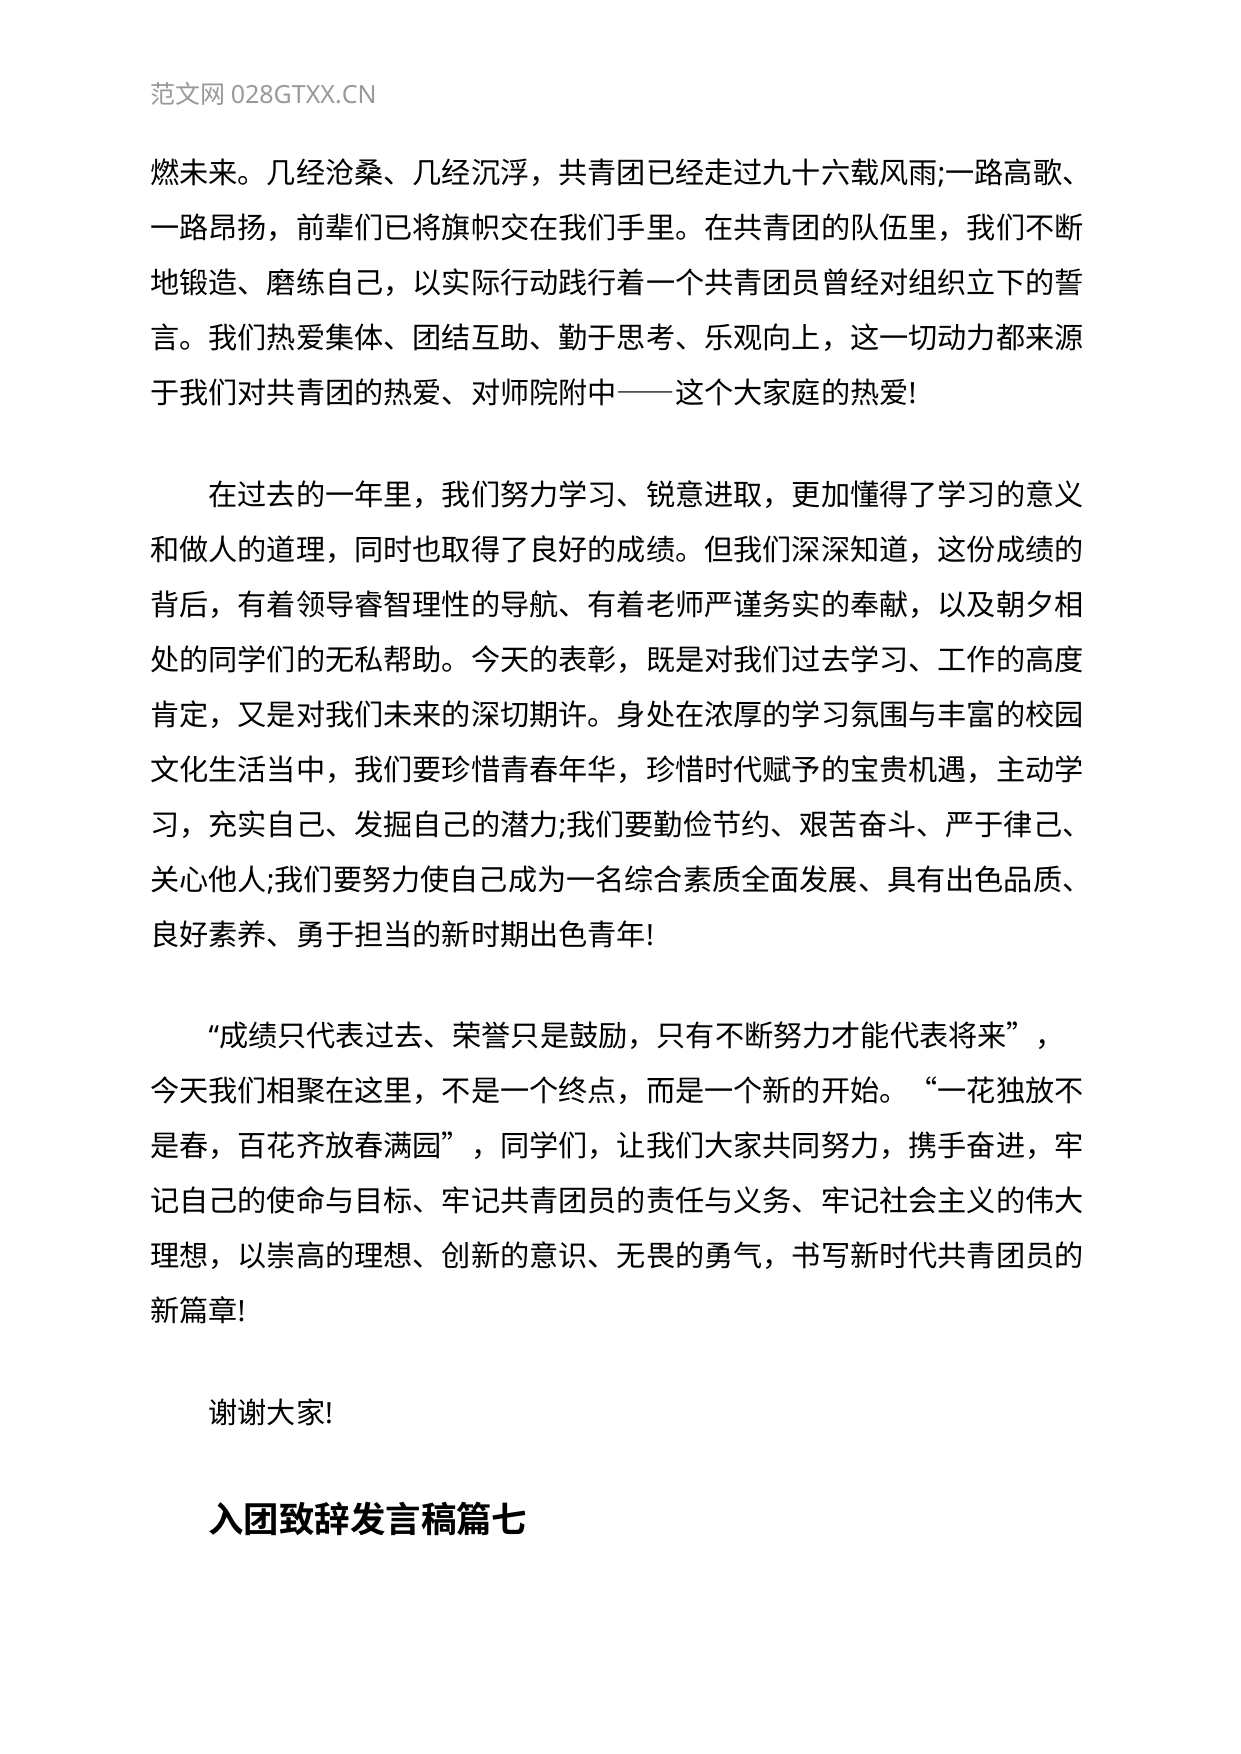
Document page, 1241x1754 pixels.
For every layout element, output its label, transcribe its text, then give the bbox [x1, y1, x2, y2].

text 谢谢大家! [150, 1389, 1090, 1432]
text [150, 150, 1090, 412]
text 在过去的一年里，我们努力学习、锐意进取，更加懂得了学习的意义和做人的道理，同时也取得了良好的成绩。但我们深深知道，这份成绩的背后，有着领导睿智理性的导航、有着老师严谨务实的奉献，以及朝夕相处的同学们的无私帮助。今天的表彰，既是对我们过去学习、工作的高度肯定，又是对我们未来的深切期许。身处在浓厚的学习氛围与丰富的校园文化生活当中，我们要珍惜青春年华，珍惜时代赋予的宝贵机遇，主动学习，充实自己、发掘自己的潜力;我们要勤俭节约、艰苦奋斗、严于律己、关心他人;我们要努力使自己成为一名综合素质全面发展、具有出色品质、良好素养、勇于担当的新时期出色青年! [150, 472, 1090, 953]
text “成绩只代表过去、荣誉只是鼓励，只有不断努力才能代表将来”，今天我们相聚在这里，不是一个终点，而是一个新的开始。“一花独放不是春，百花齐放春满园”，同学们，让我们大家共同努力，携手奋进，牢记自己的使命与目标、牢记共青团员的责任与义务、牢记社会主义的伟大理想，以崇高的理想、创新的意识、无畏的勇气，书写新时代共青团员的新篇章! [150, 1013, 1090, 1330]
text 入团致辞发言稿篇七 [150, 1492, 1090, 1543]
